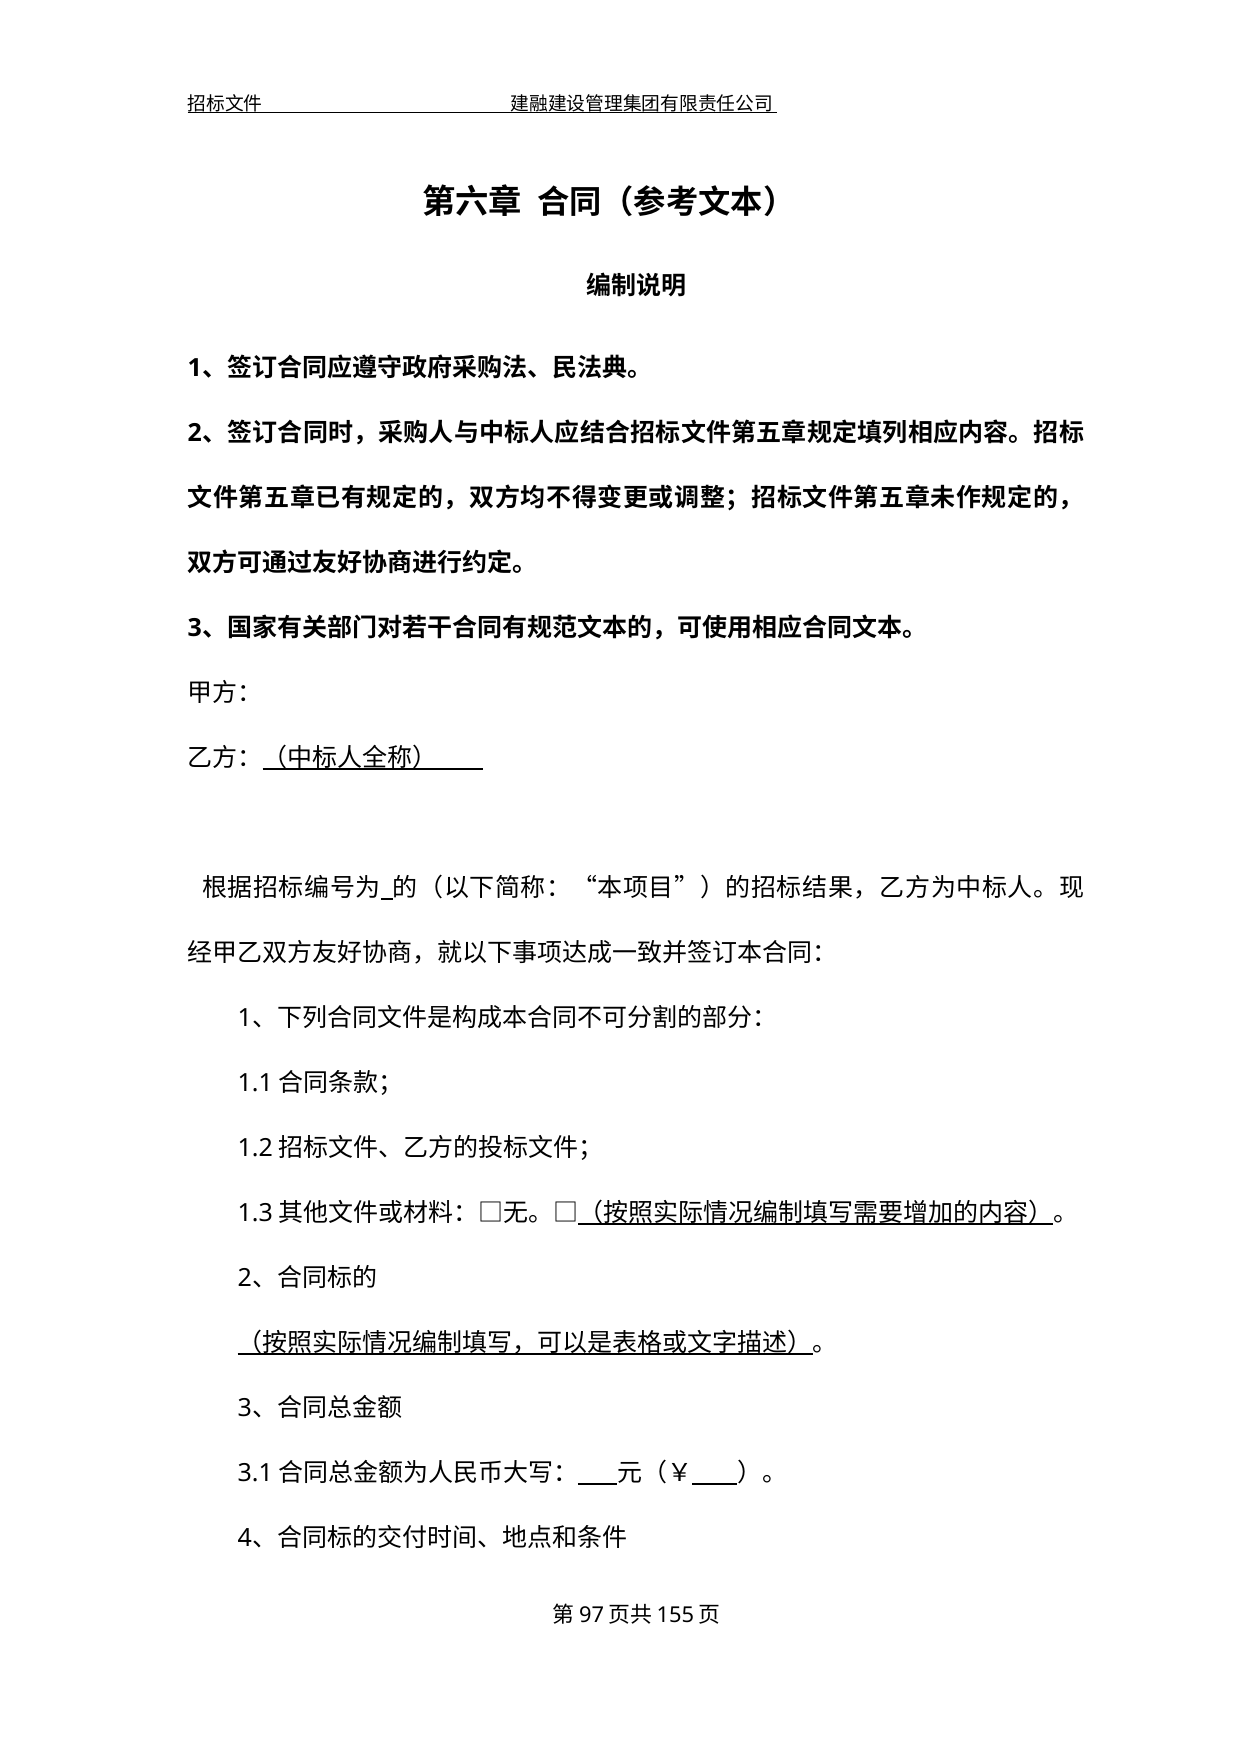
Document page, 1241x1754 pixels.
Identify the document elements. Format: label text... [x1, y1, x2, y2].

text 编制说明 [187, 251, 1085, 316]
text （按照实际情况编制填写，可以是表格或文字描述）。 [187, 1308, 1085, 1373]
text 1、下列合同文件是构成本合同不可分割的部分： [187, 983, 1085, 1048]
text 第六章 合同（参考文本） [187, 166, 1085, 231]
text 甲方： [187, 658, 1085, 723]
text 乙方：（中标人全称） [187, 723, 1085, 788]
text 3、合同总金额 [187, 1373, 1085, 1438]
text 1.1合同条款； [187, 1048, 1085, 1113]
text 根据招标编号为 的（以下简称：“本项目”）的招标结果，乙方为中标人。现经甲乙双方友好协商，就以下事项达成一致并签订本合同： [187, 853, 1085, 983]
text 2、签订合同时，采购人与中标人应结合招标文件第五章规定填列相应内容。招标文件第五章已有规定的，双方均不得变更或调整；招标文件第五章未作规定的，双方可通过友好协商进行约定。 [187, 398, 1085, 593]
text 3、国家有关部门对若干合同有规范文本的，可使用相应合同文本。 [187, 593, 1085, 658]
text 2、合同标的 [187, 1243, 1085, 1308]
text 3.1合同总金额为人民币大写： 元（￥ ）。 [187, 1438, 1085, 1503]
text 1、签订合同应遵守政府采购法、民法典。 [187, 333, 1085, 398]
text 1.2招标文件、乙方的投标文件； [187, 1113, 1085, 1178]
text 4、合同标的交付时间、地点和条件 [187, 1503, 1085, 1568]
text 1.3其他文件或材料：□无。□（按照实际情况编制填写需要增加的内容）。 [187, 1178, 1085, 1243]
